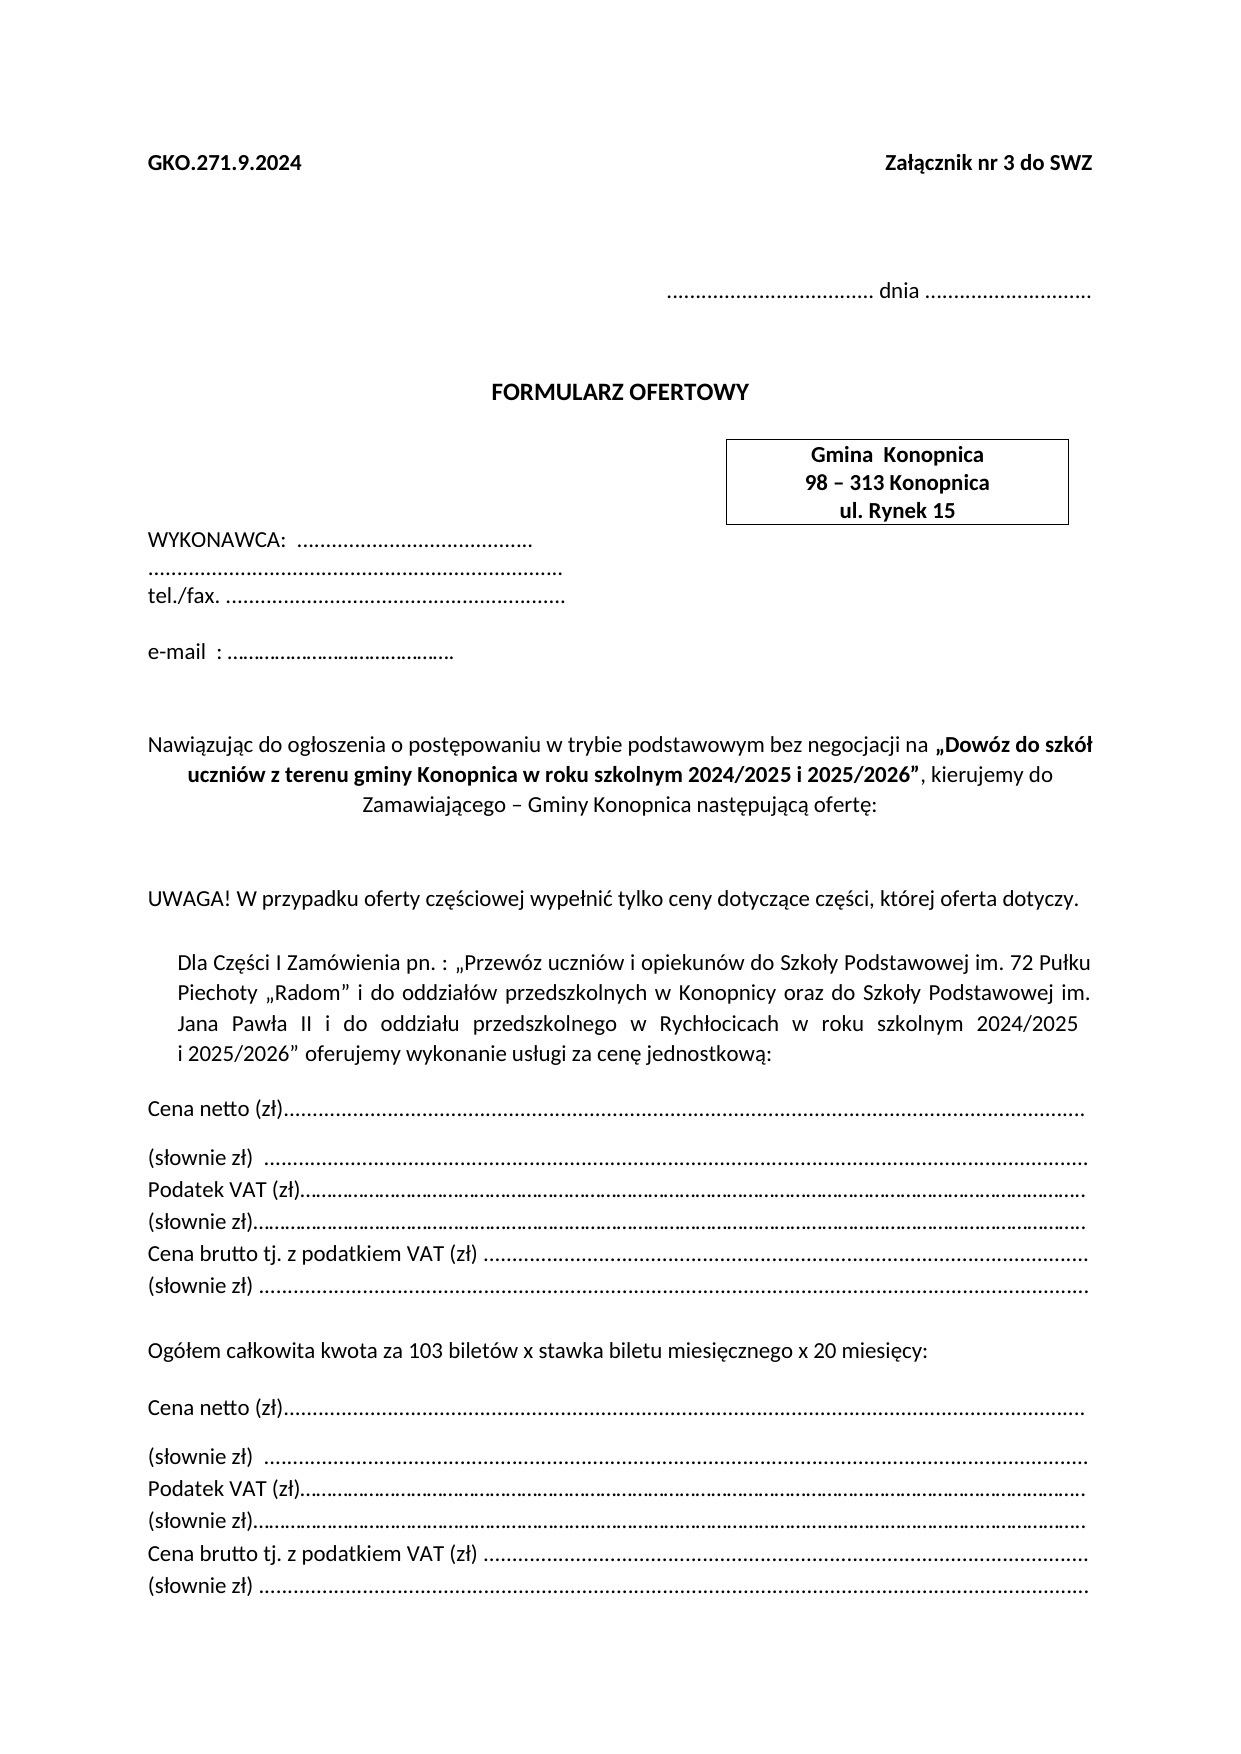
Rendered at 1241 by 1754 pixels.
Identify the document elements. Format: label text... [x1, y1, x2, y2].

text ........................................................................ [148, 553, 1093, 581]
text Podatek VAT (zł)………………………………………………………………………………………………………………………………….. [148, 1474, 1093, 1502]
text WYKONAWCA: ......................................... [148, 525, 1093, 553]
table_header Gmina Konopnica 98 – 313 Konopnica ul. Rynek 15 [727, 440, 1068, 524]
text Nawiązując do ogłoszenia o postępowaniu w trybie podstawowym bez negocjacji na „Dowóz do szkół uczniów z terenu gminy Konopnica w roku szkolnym 2024/2025 i 2025/2026”, kierujemy do Zamawiającego – Gminy Konopnica następującą ofertę: [148, 730, 1093, 818]
text (słownie zł)………………………………………………………………………………………………………………………………………….. [148, 1207, 1093, 1235]
text Ogółem całkowita kwota za 103 biletów x stawka biletu miesięcznego x 20 miesięcy: [148, 1336, 1093, 1364]
text (słownie zł)………………………………………………………………………………………………………………………………………….. [148, 1506, 1093, 1534]
text (słownie zł) ................................................................................................................................................ [148, 1272, 1093, 1300]
list Dla Części I Zamówienia pn. : „Przewóz uczniów i opiekunów do Szkoły Podstawowej im. 72 Pułku Piechoty „Radom” i do oddziałów przedszkolnych w Konopnicy oraz do Szkoły Podstawowej im. Jana Pawła II i do oddziału przedszkolnego w Rychłocicach w roku szkolnym 2024/2025 i 2025/2026” oferujemy wykonanie usługi za cenę jednostkową: [177, 948, 1093, 1067]
text UWAGA! W przypadku oferty częściowej wypełnić tylko ceny dotyczące części, której oferta dotyczy. [148, 884, 1093, 912]
text (słownie zł) ................................................................................................................................................ [148, 1571, 1093, 1599]
text .................................... dnia ............................. [148, 276, 1093, 304]
text Cena brutto tj. z podatkiem VAT (zł) ......................................................................................................... [148, 1239, 1093, 1267]
text FORMULARZ OFERTOWY [148, 376, 1093, 406]
text e-mail : ……………………………………. [148, 637, 1093, 665]
text tel./fax. ........................................................... [148, 581, 1093, 609]
text Cena brutto tj. z podatkiem VAT (zł) ......................................................................................................... [148, 1539, 1093, 1567]
text Podatek VAT (zł)………………………………………………………………………………………………………………………………….. [148, 1175, 1093, 1203]
text GKO.271.9.2024 Załącznik nr 3 do SWZ [148, 148, 1093, 176]
